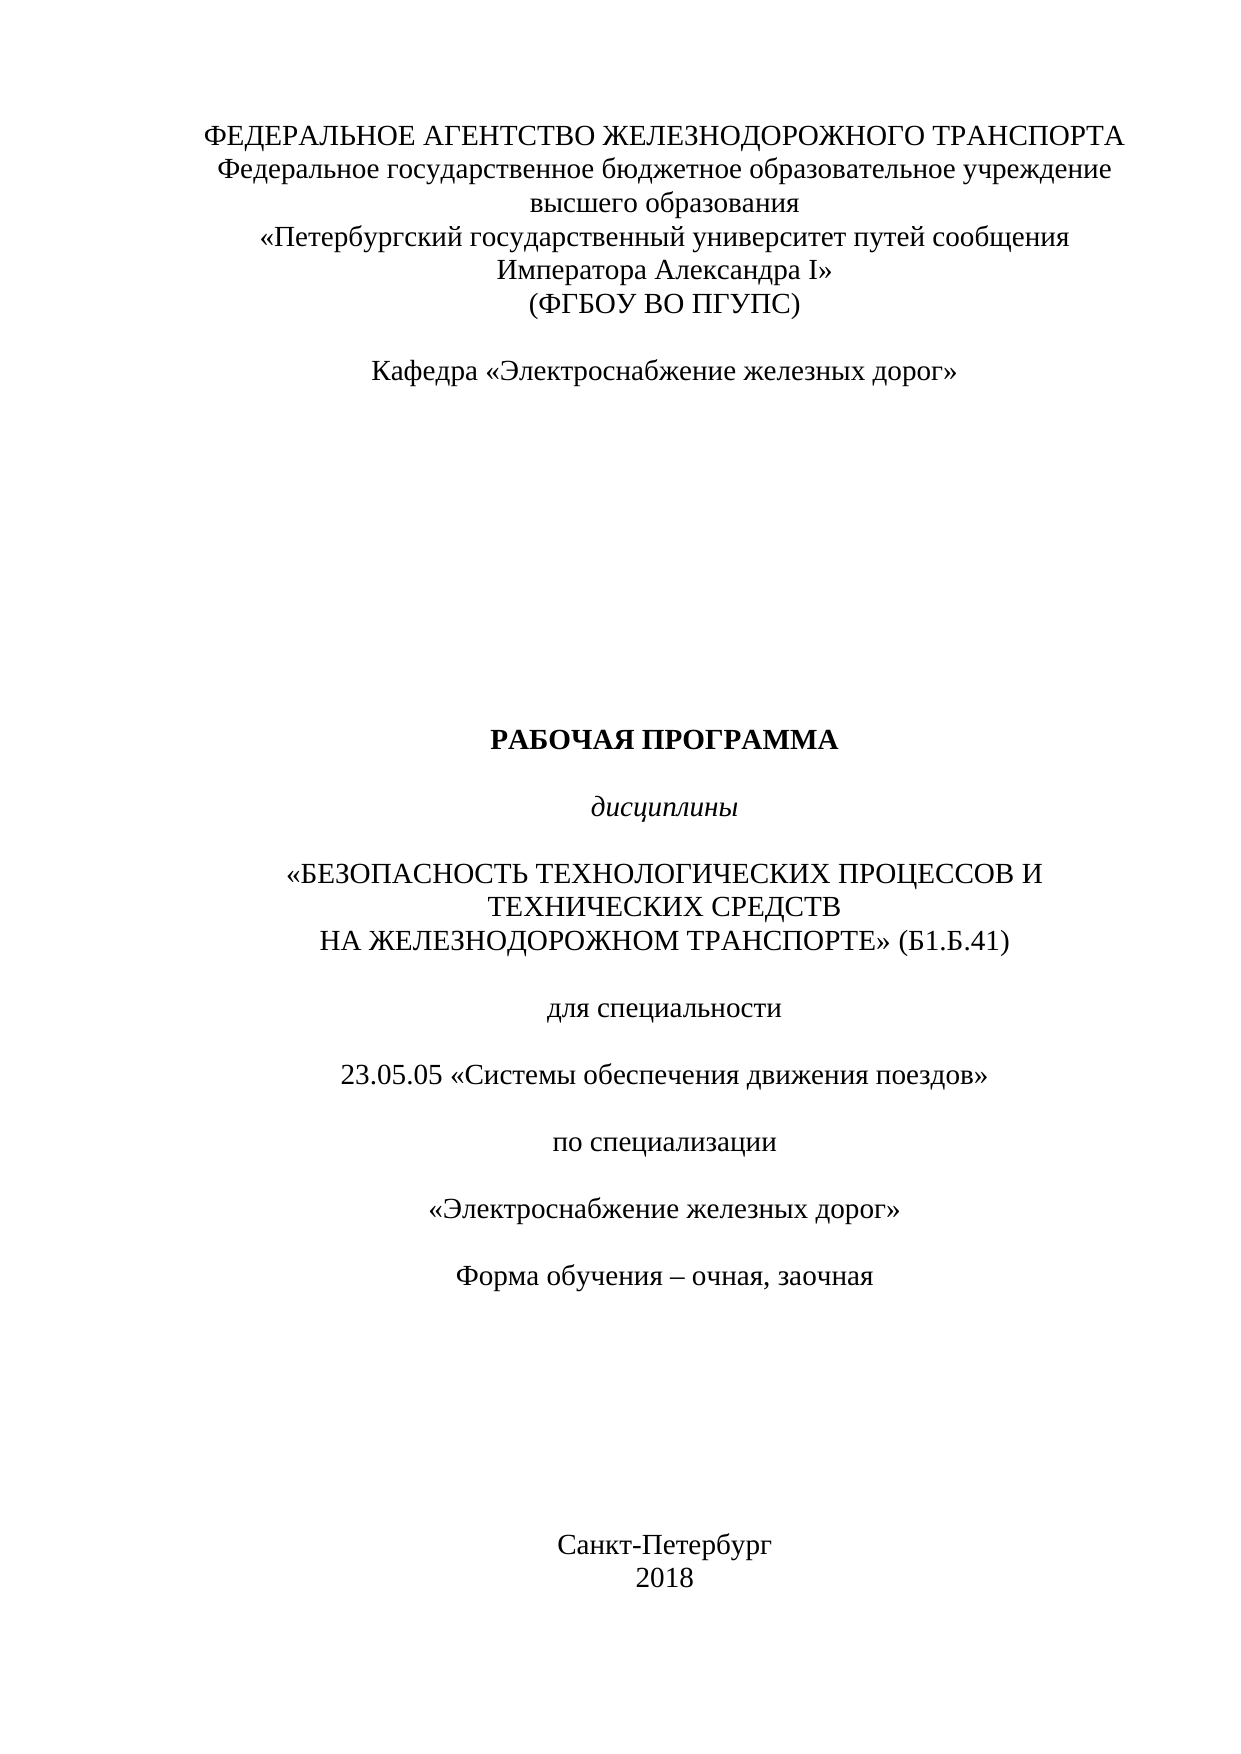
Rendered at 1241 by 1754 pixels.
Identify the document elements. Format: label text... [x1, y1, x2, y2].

text Санкт-Петербург [177, 1527, 1152, 1560]
text ФЕДЕРАЛЬНОЕ АГЕНТСТВО ЖЕЛЕЗНОДОРОЖНОГО ТРАНСПОРТА [177, 118, 1152, 152]
text «Петербургский государственный университет путей сообщения [177, 219, 1152, 252]
text (ФГБОУ ВО ПГУПС) [177, 286, 1152, 319]
text Федеральное государственное бюджетное образовательное учреждение высшего образования [177, 152, 1152, 219]
text дисциплины [177, 789, 1152, 822]
text по специализации [177, 1124, 1152, 1158]
text «БЕЗОПАСНОСТЬ ТЕХНОЛОГИЧЕСКИХ ПРОЦЕССОВ И ТЕХНИЧЕСКИХ СРЕДСТВ [177, 856, 1152, 923]
text НА ЖЕЛЕЗНОДОРОЖНОМ ТРАНСПОРТЕ» (Б1.Б.41) [177, 923, 1152, 957]
text 23.05.05 «Системы обеспечения движения поездов» [177, 1057, 1152, 1091]
text Форма обучения – очная, заочная [177, 1258, 1152, 1292]
text Кафедра «Электроснабжение железных дорог» [177, 353, 1152, 386]
text «Электроснабжение железных дорог» [177, 1191, 1152, 1225]
text 2018 [177, 1560, 1152, 1594]
text Императора Александра I» [177, 252, 1152, 286]
text для специальности [177, 990, 1152, 1024]
text РАБОЧАЯ ПРОГРАММА [177, 722, 1152, 755]
